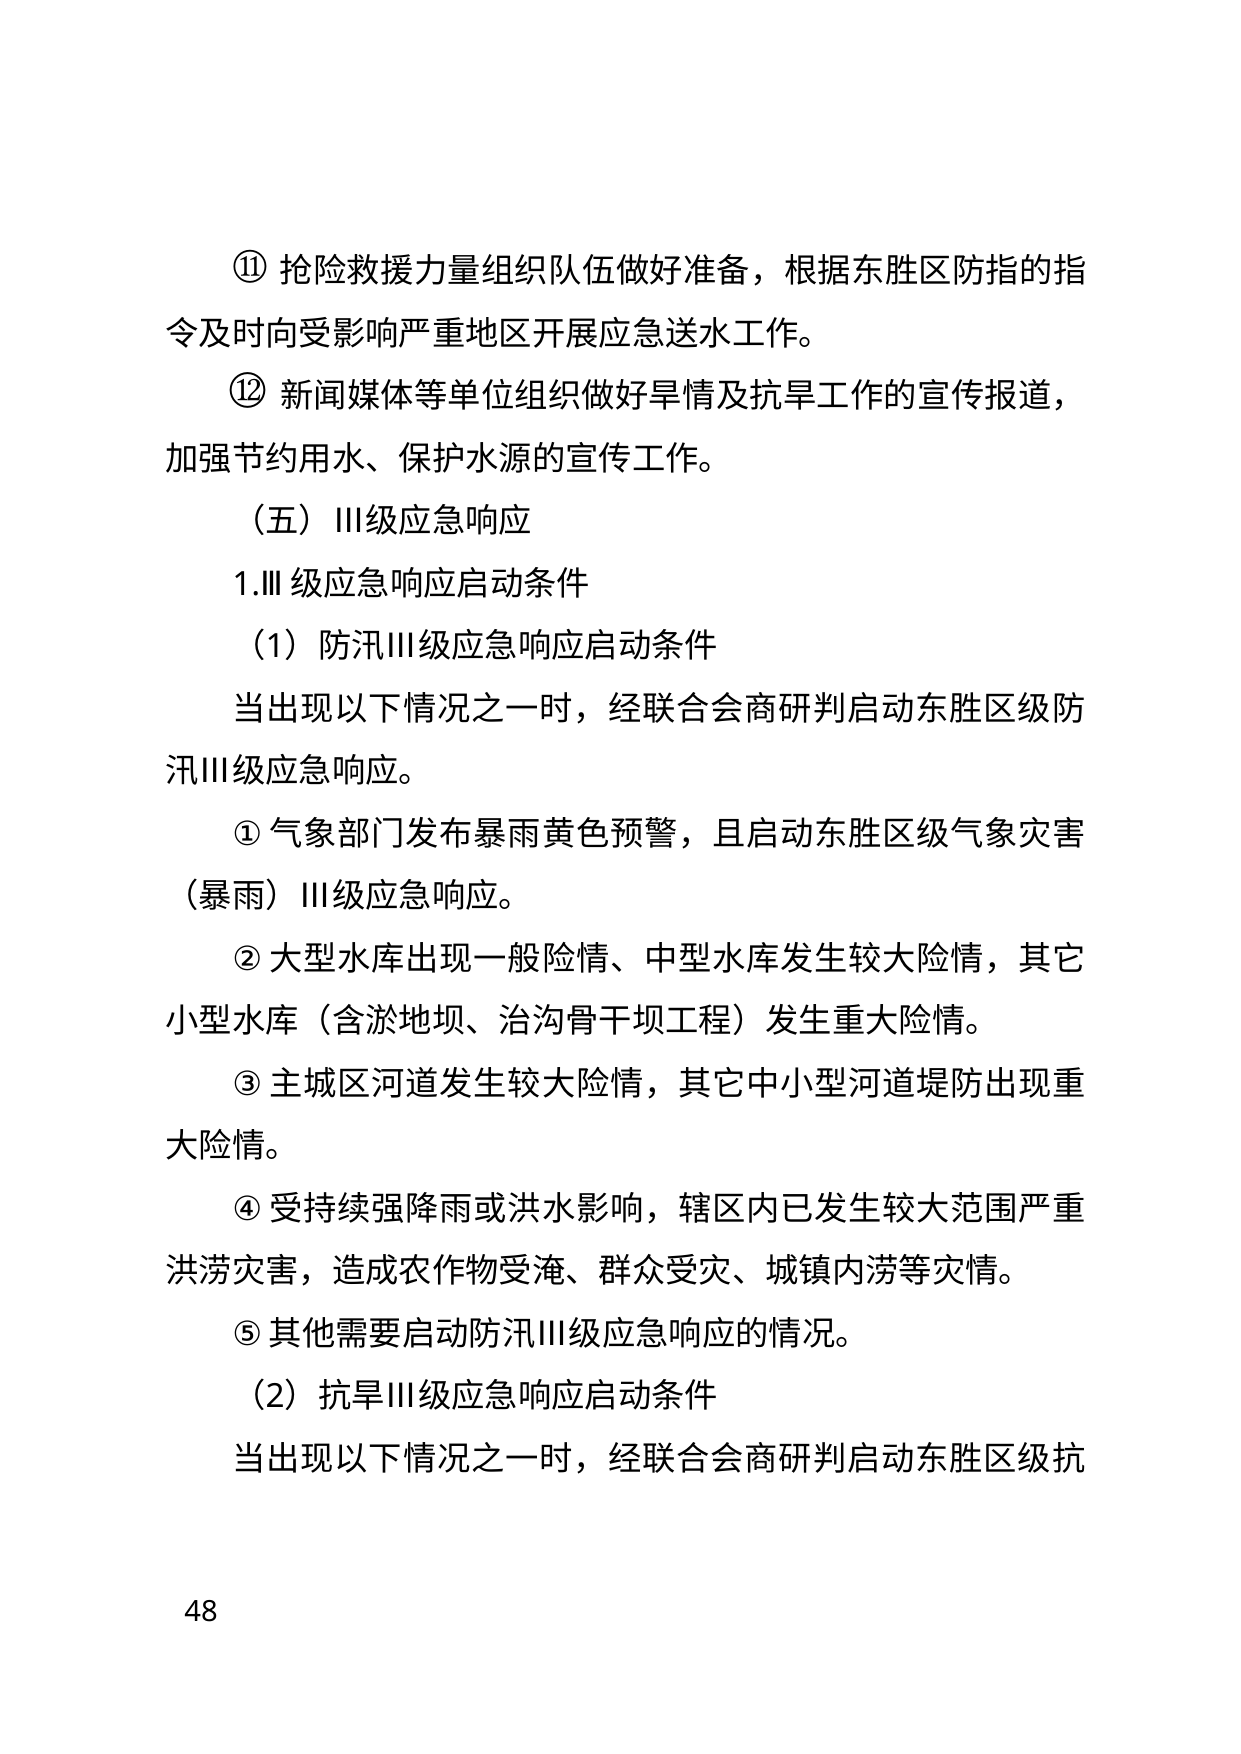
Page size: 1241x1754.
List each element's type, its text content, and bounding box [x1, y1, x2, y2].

text ⑪抢险救援力量组织队伍做好准备，根据东胜区防指的指令及时向受影响严重地区开展应急送水工作。 [165, 233, 1087, 358]
text 1.Ⅲ级应急响应启动条件 [165, 545, 1087, 608]
text ⑫新闻媒体等单位组织做好旱情及抗旱工作的宣传报道，加强节约用水、保护水源的宣传工作。 [165, 358, 1087, 483]
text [165, 1420, 1087, 1483]
text ⑤其他需要启动防汛Ⅲ级应急响应的情况。 [165, 1295, 1087, 1358]
text ④受持续强降雨或洪水影响，辖区内已发生较大范围严重洪涝灾害，造成农作物受淹、群众受灾、城镇内涝等灾情。 [165, 1170, 1087, 1295]
text （2）抗旱Ⅲ级应急响应启动条件 [165, 1358, 1087, 1420]
text ①气象部门发布暴雨黄色预警，且启动东胜区级气象灾害（暴雨）Ⅲ级应急响应。 [165, 795, 1087, 920]
text ③主城区河道发生较大险情，其它中小型河道堤防出现重大险情。 [165, 1045, 1087, 1170]
text （1）防汛Ⅲ级应急响应启动条件 [165, 608, 1087, 670]
text ②大型水库出现一般险情、中型水库发生较大险情，其它小型水库（含淤地坝、治沟骨干坝工程）发生重大险情。 [165, 920, 1087, 1045]
text （五）Ⅲ级应急响应 [165, 483, 1087, 545]
text 当出现以下情况之一时，经联合会商研判启动东胜区级防汛Ⅲ级应急响应。 [165, 670, 1087, 795]
